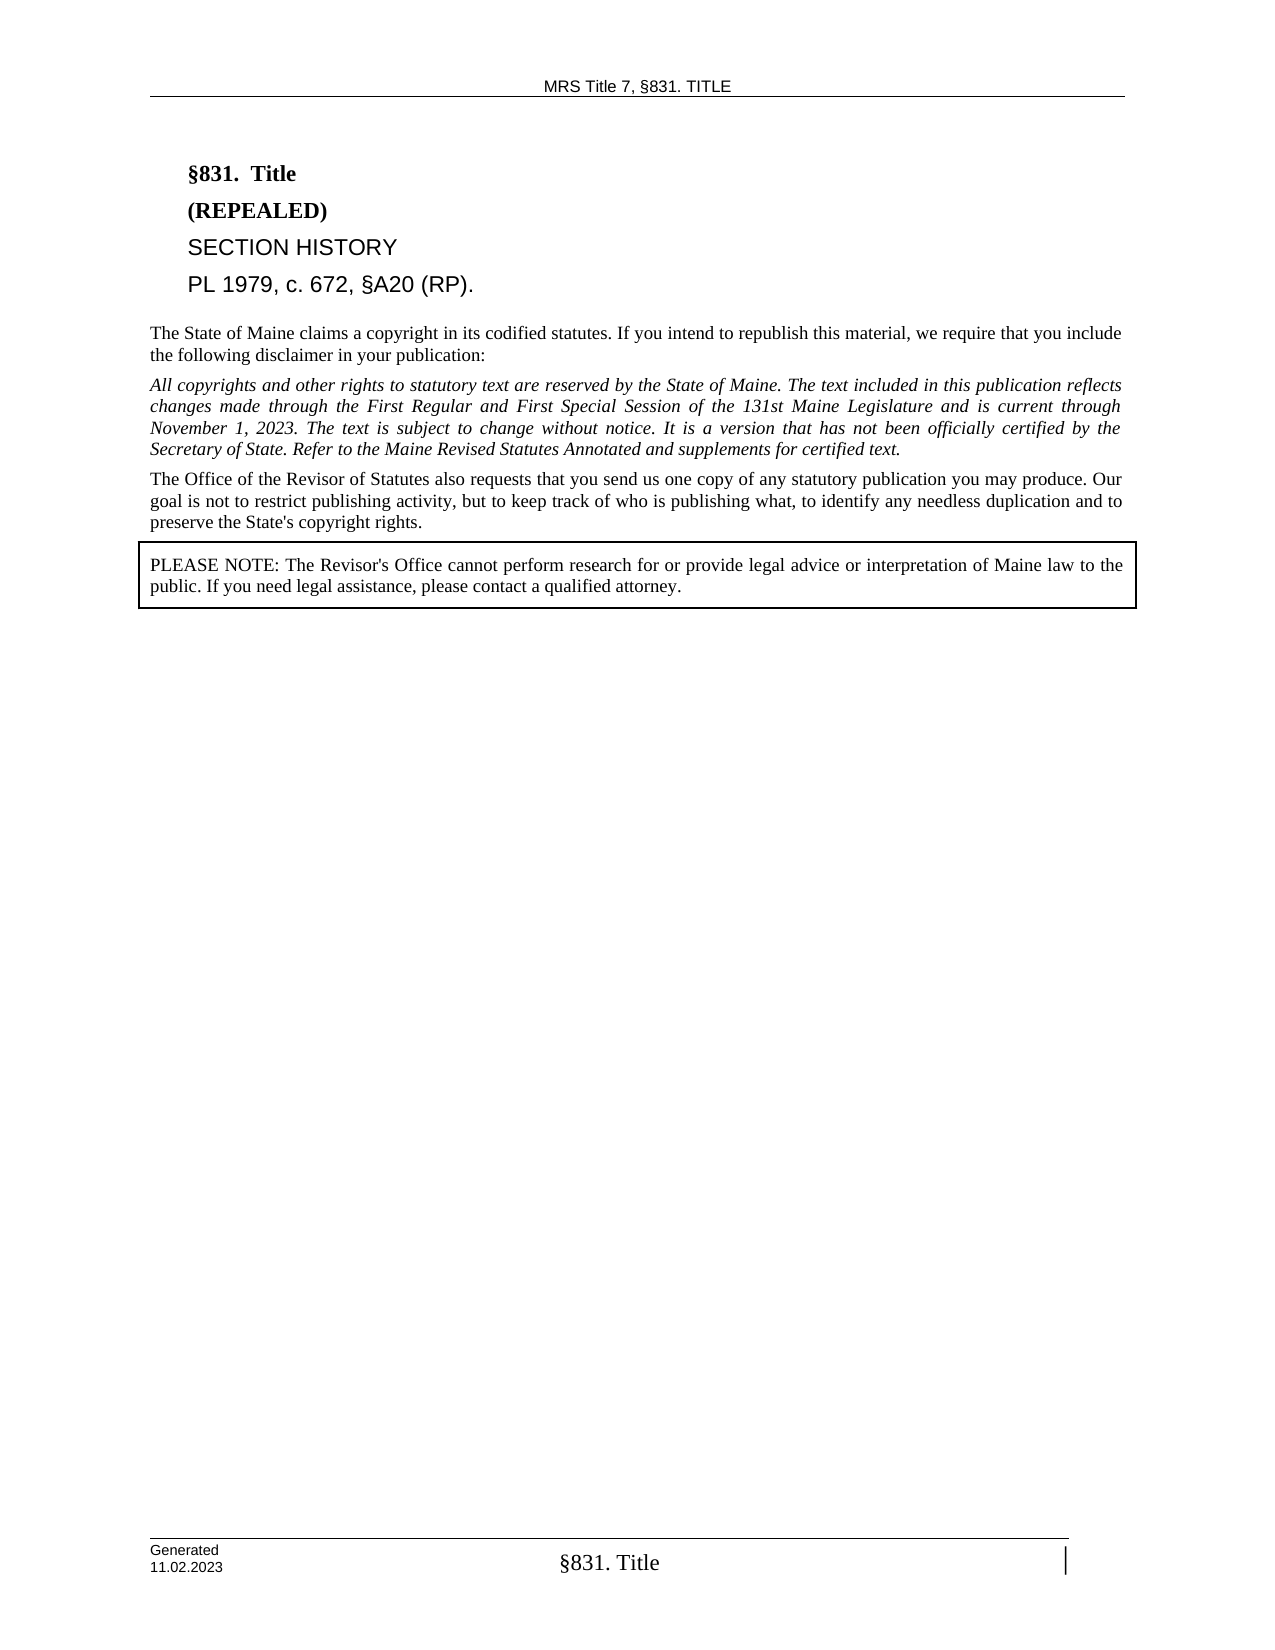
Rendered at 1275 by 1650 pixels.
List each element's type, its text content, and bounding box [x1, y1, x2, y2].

text All copyrights and other rights to statutory text are reserved by the State of Maine. The text included in this publication reflects changes made through the First Regular and First Special Session of the 131st Maine Legislature and is current through November 1, 2023 . The text is subject to change without notice. It is a version that has not been officially certified by the Secretary of State. Refer to the Maine Revised Statutes Annotated and supplements for certified text. [150, 373, 1125, 460]
text §831. Title [187, 160, 1125, 187]
text The State of Maine claims a copyright in its codified statutes. If you intend to republish this material, we require that you include the following disclaimer in your publication: [150, 322, 1125, 365]
text PLEASE NOTE: The Revisor's Office cannot perform research for or provide legal advice or interpretation of Maine law to the public. If you need legal assistance, please contact a qualified attorney. [140, 543, 1135, 607]
text PL 1979, c. 672, §A20 (RP). [187, 271, 1125, 297]
text (REPEALED) [187, 197, 1125, 223]
text SECTION HISTORY [187, 234, 1125, 260]
text The Office of the Revisor of Statutes also requests that you send us one copy of any statutory publication you may produce. Our goal is not to restrict publishing activity, but to keep track of who is publishing what, to identify any needless duplication and to preserve the State's copyright rights. [150, 468, 1125, 533]
